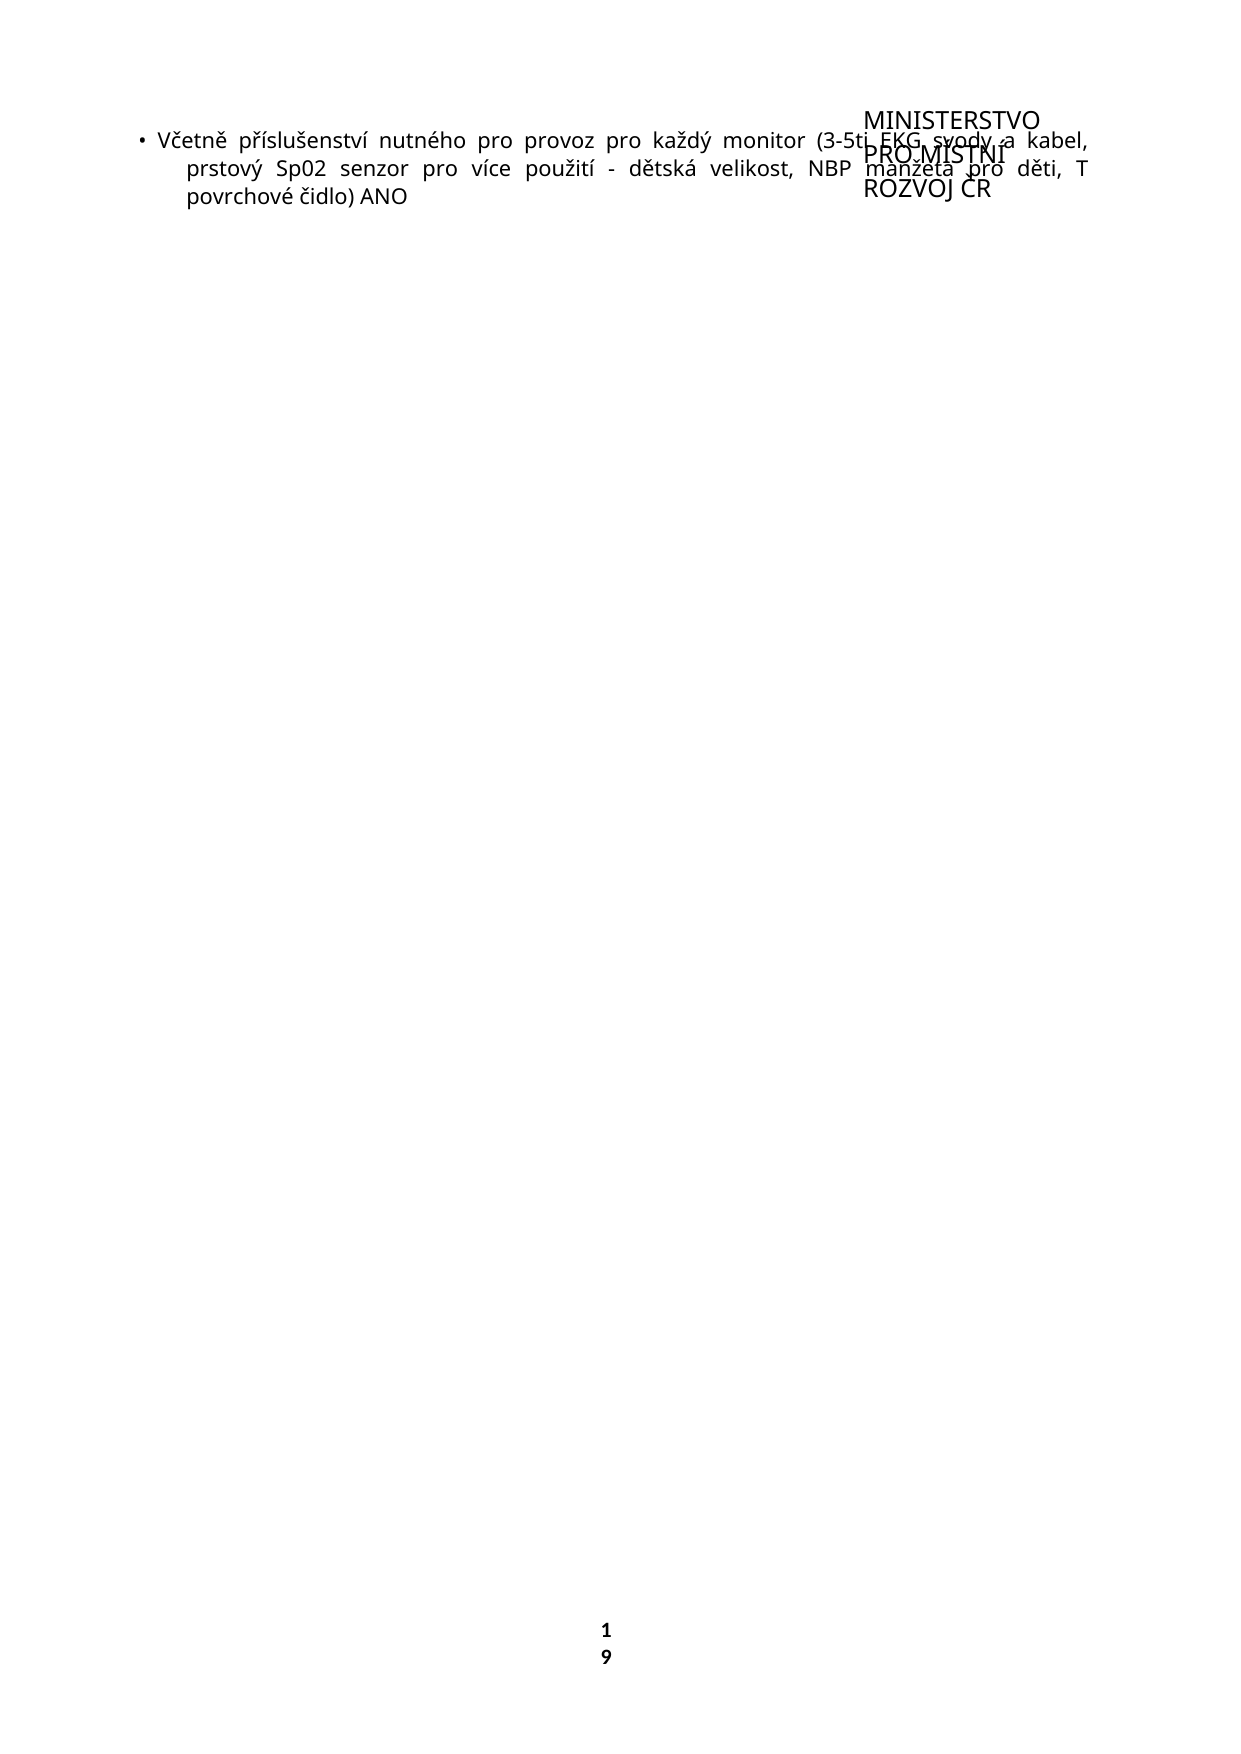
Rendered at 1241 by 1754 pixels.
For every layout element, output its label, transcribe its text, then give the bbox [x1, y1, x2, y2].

text • Včetně příslušenství nutného pro provoz pro každý monitor (3-5ti EKG svody a kabel, prstový Sp02 senzor pro více použití - dětská velikost, NBP manžeta pro děti, T povrchové čidlo) ANO [138, 126, 1090, 210]
